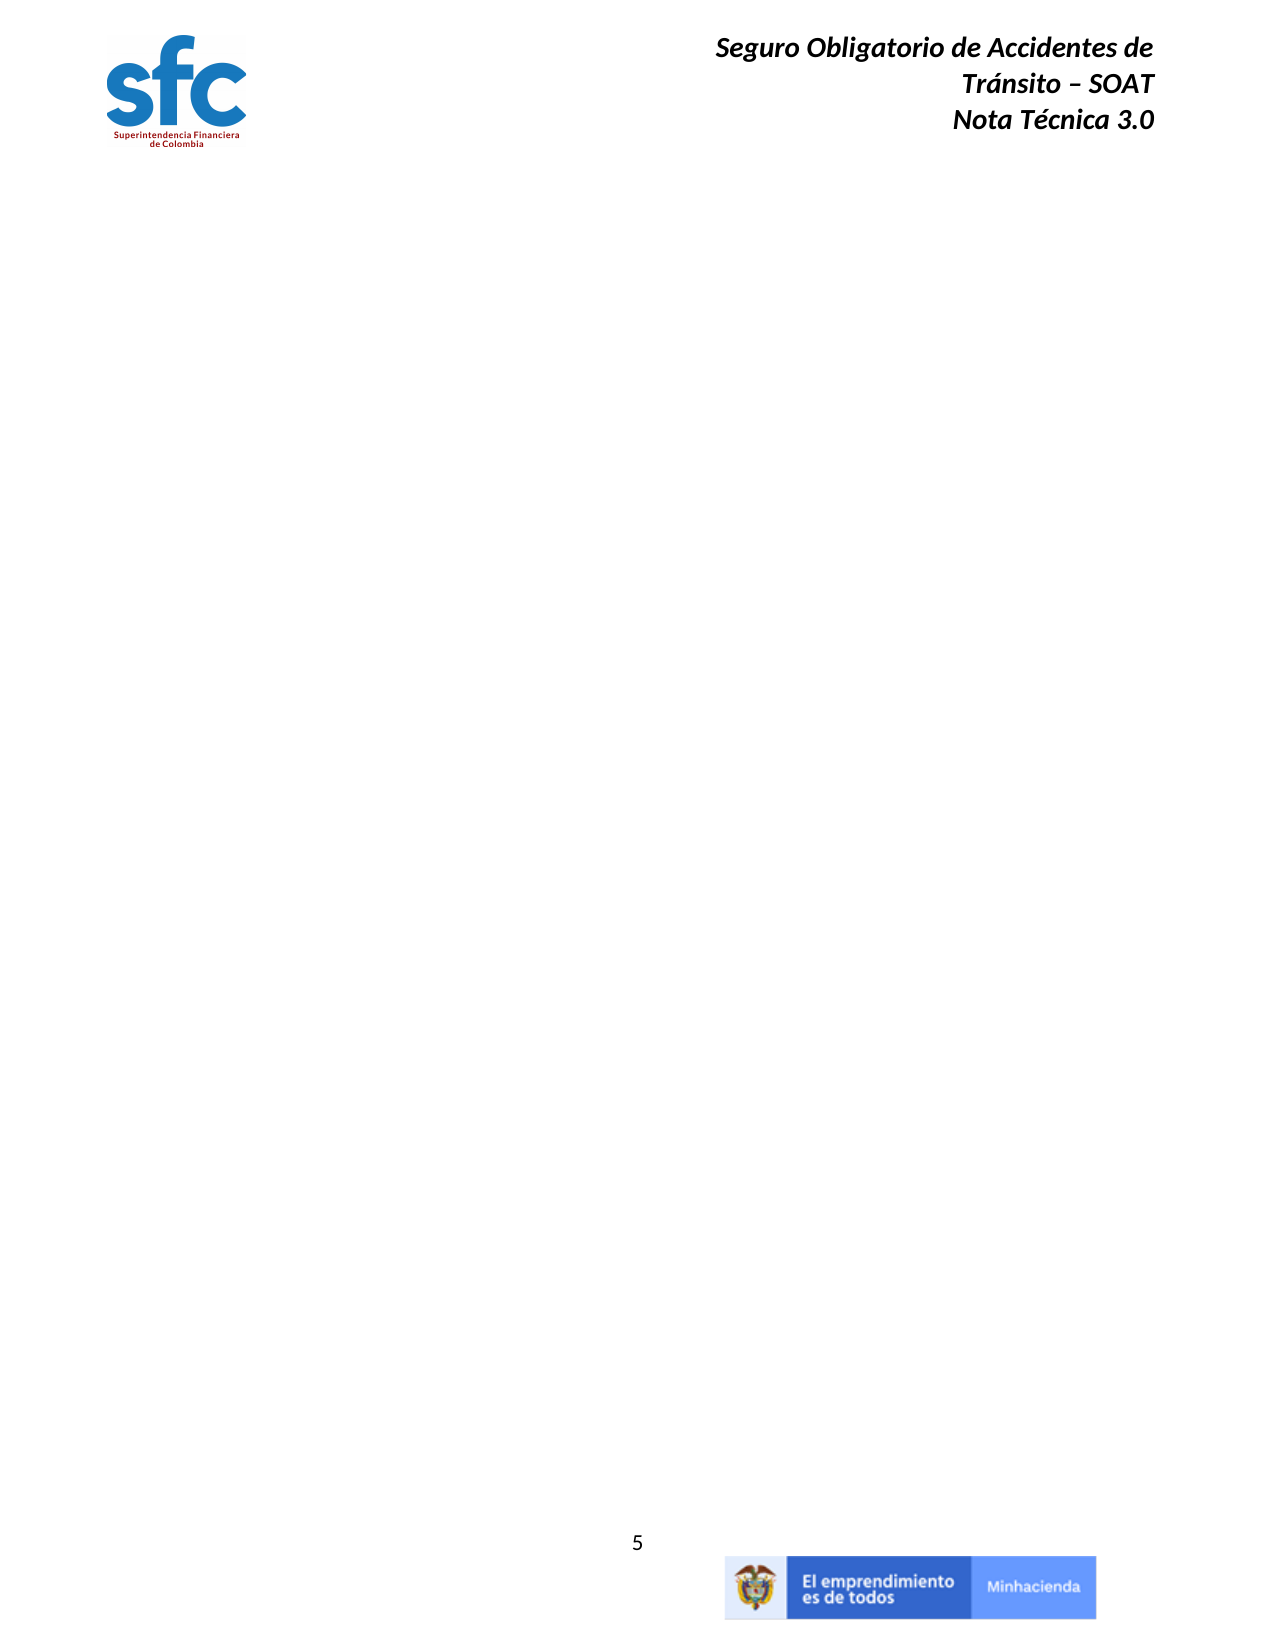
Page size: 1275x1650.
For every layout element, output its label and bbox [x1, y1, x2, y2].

picture [107, 35, 247, 147]
picture [724, 1556, 1098, 1621]
